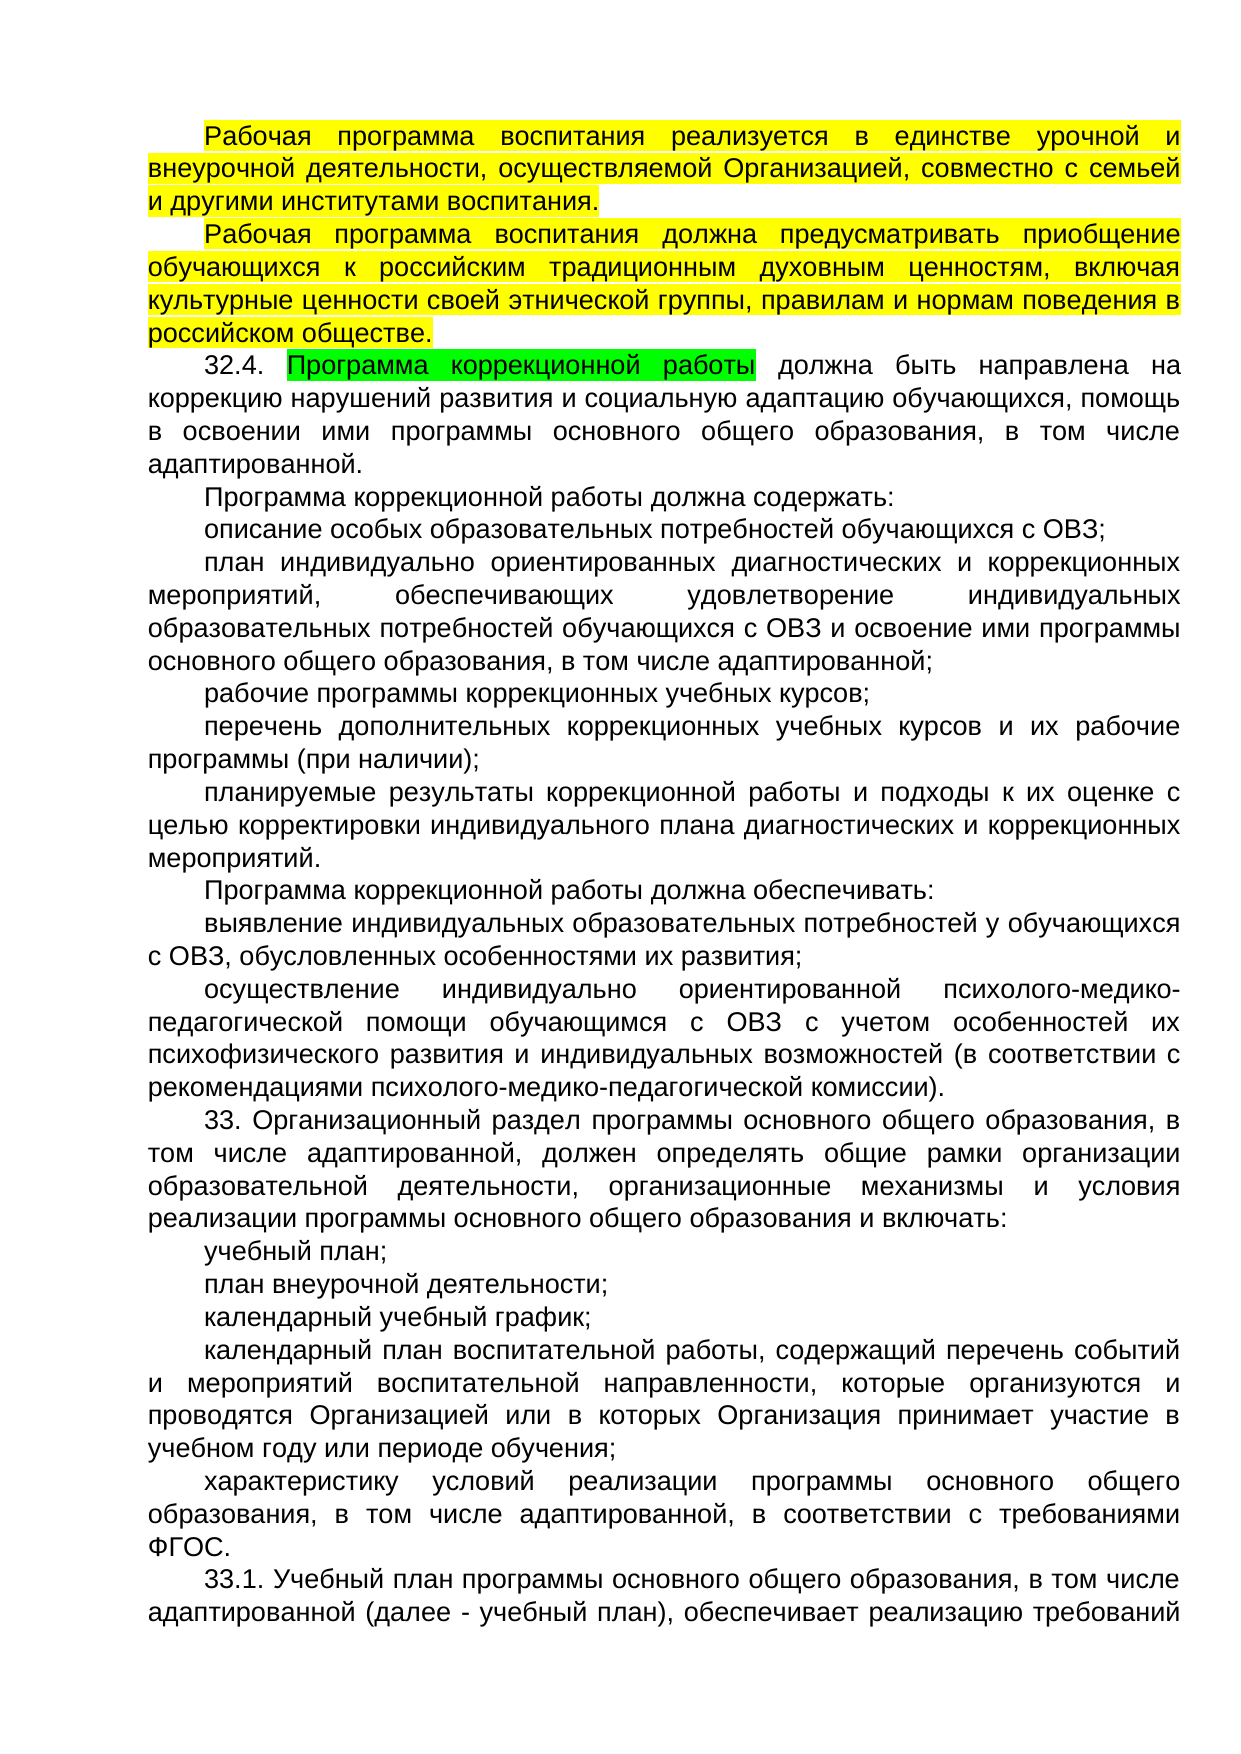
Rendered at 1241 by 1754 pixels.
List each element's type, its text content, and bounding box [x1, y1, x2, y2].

text учебный план; [148, 1234, 1181, 1267]
text Рабочая программа воспитания должна предусматривать приобщение обучающихся к российским традиционным духовным ценностям, включая культурные ценности своей этнической группы, правилам и нормам поведения в российском обществе. [148, 217, 1181, 251]
text Рабочая программа воспитания реализуется в единстве урочной и внеурочной деятельности, осуществляемой Организацией, совместно с семьей и другими институтами воспитания. [148, 118, 1181, 153]
text осуществление индивидуально ориентированной психолого-медико-педагогической помощи обучающимся с ОВЗ с учетом особенностей их психофизического развития и индивидуальных возможностей (в соответствии с рекомендациями психолого-медико-педагогической комиссии). [148, 971, 1181, 1102]
text 33. Организационный раздел программы основного общего образования, в том числе адаптированной, должен определять общие рамки организации образовательной деятельности, организационные механизмы и условия реализации программы основного общего образования и включать: [148, 1102, 1181, 1234]
text календарный план воспитательной работы, содержащий перечень событий и мероприятий воспитательной направленности, которые организуются и проводятся Организацией или в которых Организация принимает участие в учебном году или периоде обучения; [148, 1332, 1181, 1463]
text рабочие программы коррекционных учебных курсов; [148, 676, 1181, 709]
text план внеурочной деятельности; [148, 1267, 1181, 1299]
text Рабочая программа воспитания должна предусматривать приобщение обучающихся к российским традиционным духовным ценностям, включая культурные ценности своей этнической группы, правилам и нормам поведения в российском обществе. [148, 315, 1181, 348]
text характеристику условий реализации программы основного общего образования, в том числе адаптированной, в соответствии с требованиями ФГОС. [148, 1463, 1181, 1562]
text описание особых образовательных потребностей обучающихся с ОВЗ; [148, 512, 1181, 545]
text планируемые результаты коррекционной работы и подходы к их оценке с целью корректировки индивидуального плана диагностических и коррекционных мероприятий. [148, 774, 1181, 873]
text выявление индивидуальных образовательных потребностей у обучающихся с ОВЗ, обусловленных особенностями их развития; [148, 906, 1181, 971]
text 32.4. Программа коррекционной работы должна быть направлена на коррекцию нарушений развития и социальную адаптацию обучающихся, помощь в освоении ими программы основного общего образования, в том числе адаптированной. [148, 348, 1181, 479]
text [148, 1562, 1181, 1627]
text календарный учебный график; [148, 1299, 1181, 1332]
text перечень дополнительных коррекционных учебных курсов и их рабочие программы (при наличии); [148, 709, 1181, 774]
text Программа коррекционной работы должна обеспечивать: [148, 873, 1181, 906]
text Программа коррекционной работы должна содержать: [148, 479, 1181, 512]
text Рабочая программа воспитания реализуется в единстве урочной и внеурочной деятельности, осуществляемой Организацией, совместно с семьей и другими институтами воспитания. [148, 184, 1181, 217]
text план индивидуально ориентированных диагностических и коррекционных мероприятий, обеспечивающих удовлетворение индивидуальных образовательных потребностей обучающихся с ОВЗ и освоение ими программы основного общего образования, в том числе адаптированной; [148, 545, 1181, 676]
